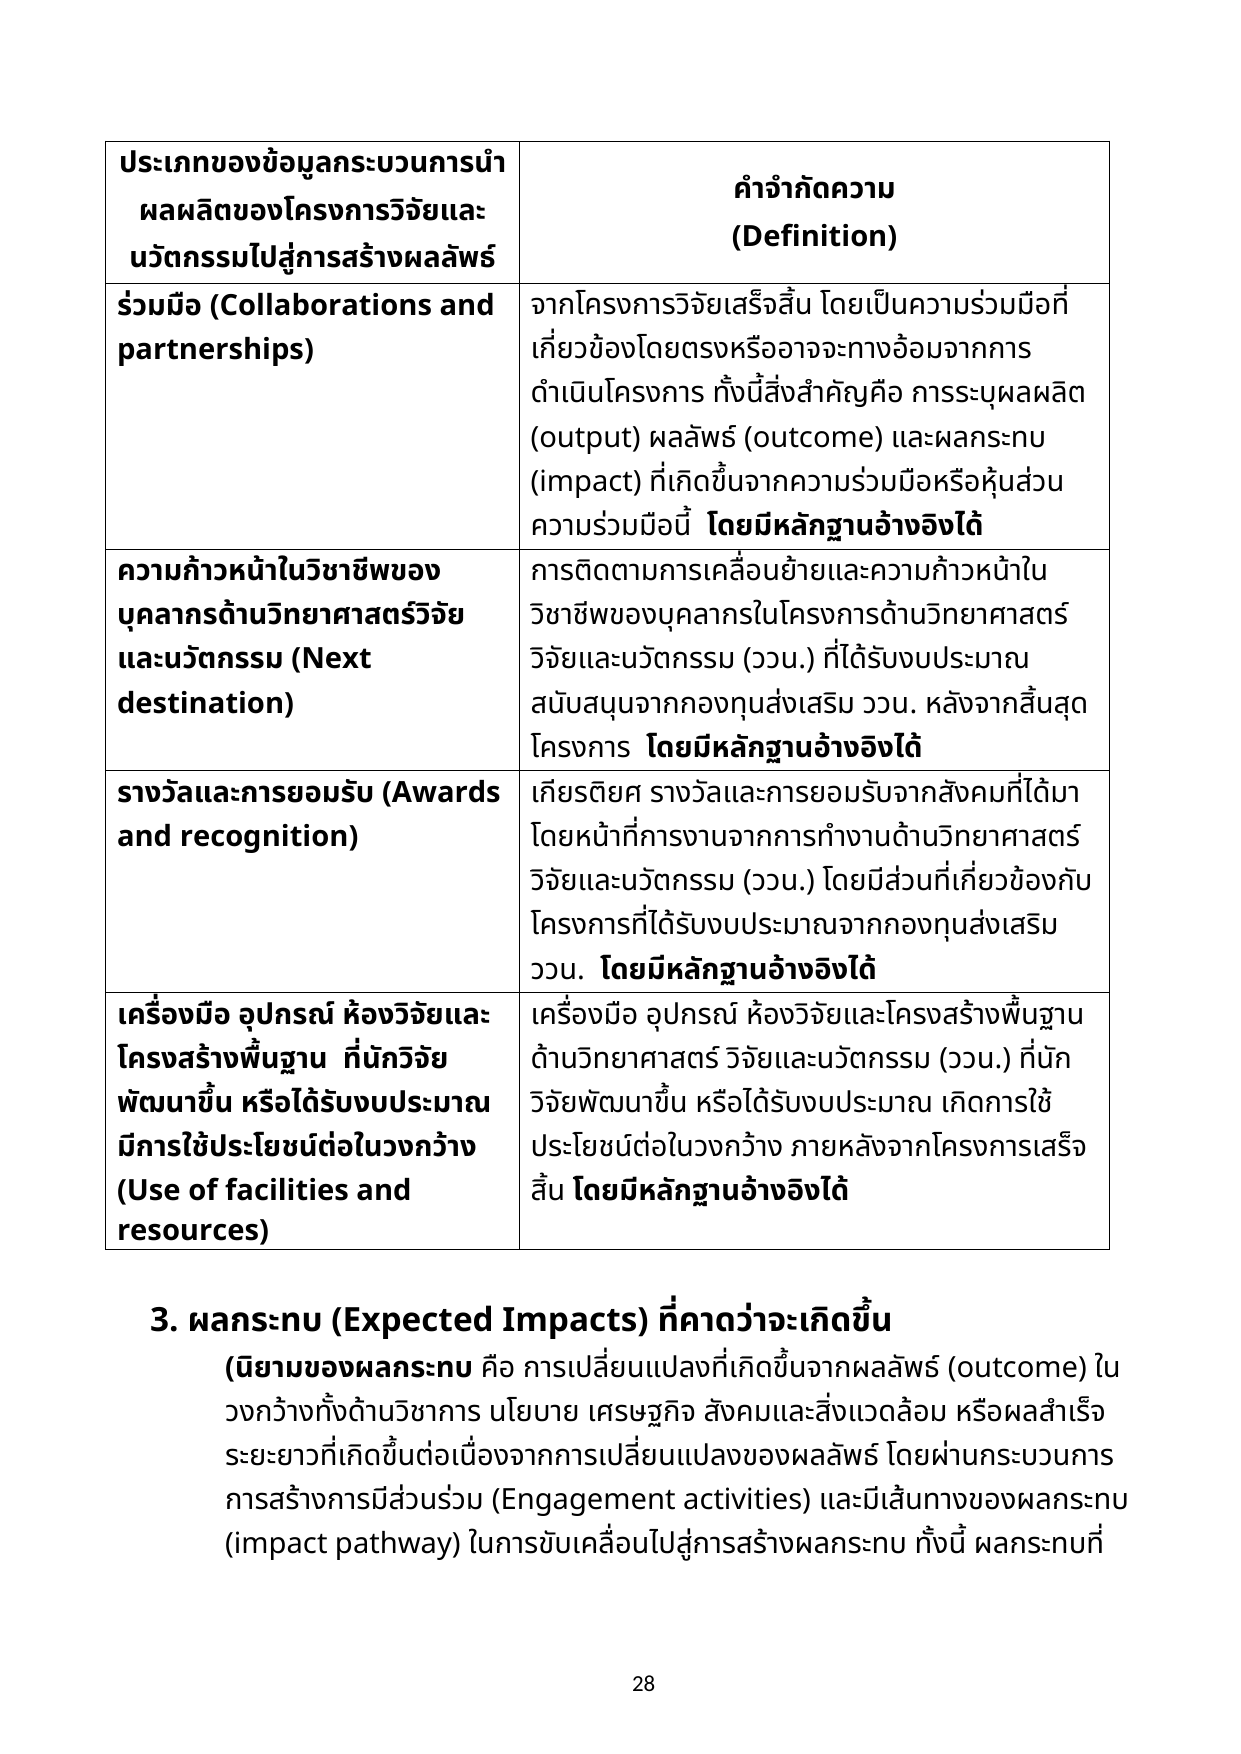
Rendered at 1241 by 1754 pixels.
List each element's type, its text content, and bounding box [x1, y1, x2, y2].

table_header ประเภทของข้อมูลกระบวนการนำผลผลิตของโครงการวิจัยและนวัตกรรมไปสู่การสร้างผลลัพธ์ [106, 142, 519, 283]
text 3. ผลกระทบ (Expected Impacts) ที่คาดว่าจะเกิดขึ้น [150, 1295, 1137, 1346]
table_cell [520, 284, 1109, 549]
table_cell เครื่องมือ อุปกรณ์ ห้องวิจัยและโครงสร้างพื้นฐาน ที่นักวิจัยพัฒนาขึ้น หรือได้รับงบประมาณ มีการใช้ประโยชน์ต่อในวงกว้าง (Use of facilities and resources) [106, 993, 519, 1249]
table_cell เครื่องมือ อุปกรณ์ ห้องวิจัยและโครงสร้างพื้นฐานด้านวิทยาศาสตร์ วิจัยและนวัตกรรม (ววน.) ที่นักวิจัยพัฒนาขึ้น หรือได้รับงบประมาณ เกิดการใช้ประโยชน์ต่อในวงกว้าง ภายหลังจากโครงการเสร็จสิ้น โดยมีหลักฐานอ้างอิงได้ [520, 993, 1109, 1249]
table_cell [106, 284, 519, 549]
table_cell รางวัลและการยอมรับ (Awards and recognition) [106, 771, 519, 992]
table_header คำจำกัดความ (Definition) [520, 142, 1109, 283]
table_cell ความก้าวหน้าในวิชาชีพของบุคลากรด้านวิทยาศาสตร์วิจัยและนวัตกรรม (Next destination) [106, 550, 519, 770]
table_cell เกียรติยศ รางวัลและการยอมรับจากสังคมที่ได้มาโดยหน้าที่การงานจากการทำงานด้านวิทยาศาสตร์ วิจัยและนวัตกรรม (ววน.) โดยมีส่วนที่เกี่ยวข้องกับโครงการที่ได้รับงบประมาณจากกองทุนส่งเสริม ววน. โดยมีหลักฐานอ้างอิงได้ [520, 771, 1109, 992]
table_cell การติดตามการเคลื่อนย้ายและความก้าวหน้าในวิชาชีพของบุคลากรในโครงการด้านวิทยาศาสตร์ วิจัยและนวัตกรรม (ววน.) ที่ได้รับงบประมาณสนับสนุนจากกองทุนส่งเสริม ววน. หลังจากสิ้นสุดโครงการ โดยมีหลักฐานอ้างอิงได้ [520, 550, 1109, 770]
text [225, 1346, 1139, 1567]
